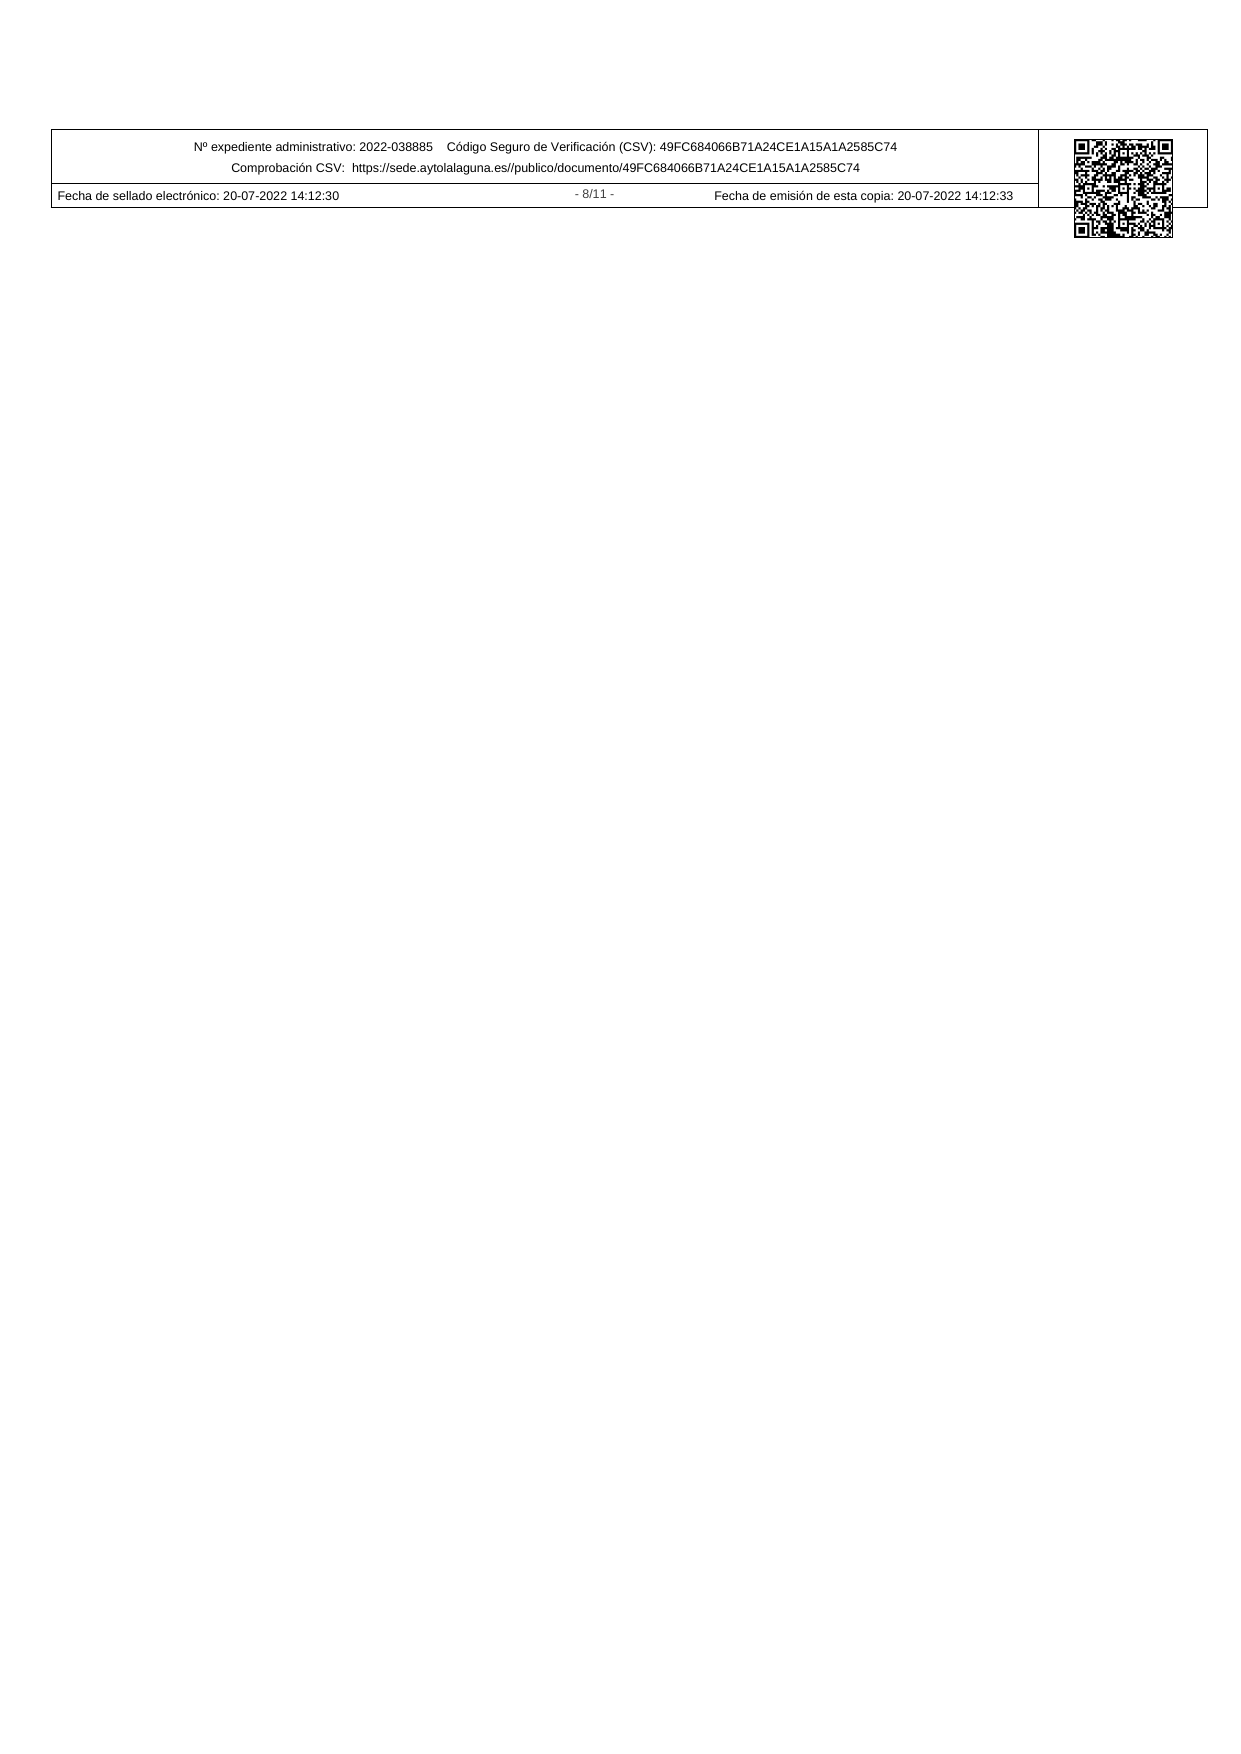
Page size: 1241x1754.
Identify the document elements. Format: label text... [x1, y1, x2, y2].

picture [1075, 140, 1172, 237]
table_header [1039, 130, 1207, 207]
table_cell Nº expediente administrativo: 2022-038885 Código Seguro de Verificación (CSV): 49FC684066B71A24CE1A15A1A2585C74 Comprobación CSV: https://sede.aytolalaguna.es//publico/documento/49FC684066B71A24CE1A15A1A2585C74 [52, 130, 1038, 183]
table_cell Fecha de sellado electrónico: 20-07-2022 14:12:30 - 8/11 - Fecha de emisión de esta copia: 20-07-2022 14:12:33 [52, 184, 1038, 207]
